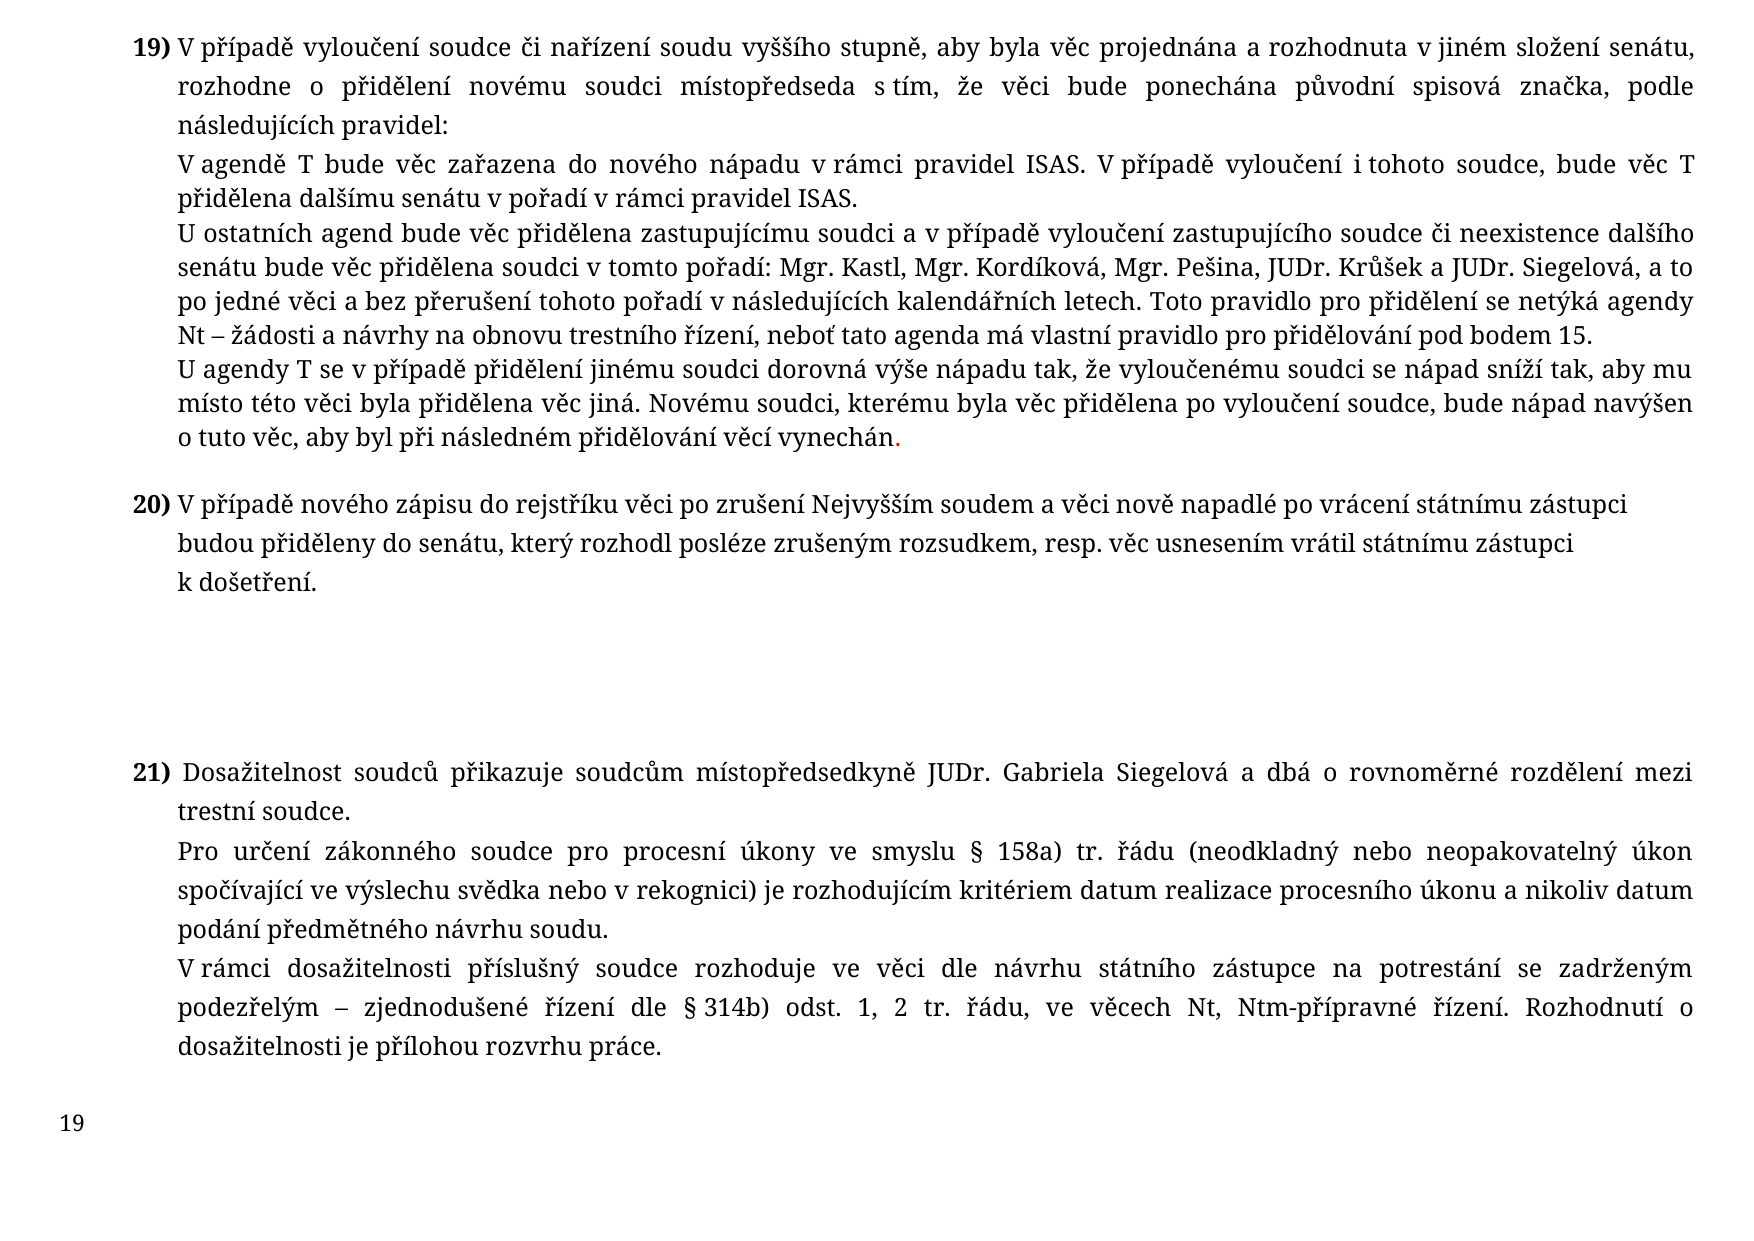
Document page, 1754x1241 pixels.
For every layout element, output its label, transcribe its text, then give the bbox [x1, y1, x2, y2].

text Pro určení zákonného soudce pro procesní úkony ve smyslu § 158a) tr. řádu (neodkladný nebo neopakovatelný úkon spočívající ve výslechu svědka nebo v rekognici) je rozhodujícím kritériem datum realizace procesního úkonu a nikoliv datum podání předmětného návrhu soudu. [177, 833, 1695, 946]
text U ostatních agend bude věc přidělena zastupujícímu soudci a v případě vyloučení zastupujícího soudce či neexistence dalšího senátu bude věc přidělena soudci v tomto pořadí: Mgr. Kastl, Mgr. Kordíková, Mgr. Pešina, JUDr. Krůšek a JUDr. Siegelová, a to po jedné věci a bez přerušení tohoto pořadí v následujících kalendářních letech. Toto pravidlo pro přidělení se netýká agendy Nt – žádosti a návrhy na obnovu trestního řízení, neboť tato agenda má vlastní pravidlo pro přidělování pod bodem 15. [177, 215, 1695, 351]
text V agendě T bude věc zařazena do nového nápadu v rámci pravidel ISAS. V případě vyloučení i tohoto soudce, bude věc T přidělena dalšímu senátu v pořadí v rámci pravidel ISAS. [177, 147, 1695, 215]
text V rámci dosažitelnosti příslušný soudce rozhoduje ve věci dle návrhu státního zástupce na potrestání se zadrženým podezřelým – zjednodušené řízení dle § 314b) odst. 1, 2 tr. řádu, ve věcech Nt, Ntm-přípravné řízení. Rozhodnutí o dosažitelnosti je přílohou rozvrhu práce. [177, 951, 1695, 1063]
text 21) Dosažitelnost soudců přikazuje soudcům místopředsedkyně JUDr. Gabriela Siegelová a dbá o rovnoměrné rozdělení mezi trestní soudce. [133, 755, 1695, 828]
text U agendy T se v případě přidělení jinému soudci dorovná výše nápadu tak, že vyloučenému soudci se nápad sníží tak, aby mu místo této věci byla přidělena věc jiná. Novému soudci, kterému byla věc přidělena po vyloučení soudce, bude nápad navýšen o tuto věc, aby byl při následném přidělování věcí vynechán. [177, 351, 1695, 454]
text 20) V případě nového zápisu do rejstříku věci po zrušení Nejvyšším soudem a věci nově napadlé po vrácení státnímu zástupci budou přiděleny do senátu, který rozhodl posléze zrušeným rozsudkem, resp. věc usnesením vrátil státnímu zástupci k došetření. [59, 487, 1695, 599]
text 19) V případě vyloučení soudce či nařízení soudu vyššího stupně, aby byla věc projednána a rozhodnuta v jiném složení senátu, rozhodne o přidělení novému soudci místopředseda s tím, že věci bude ponechána původní spisová značka, podle následujících pravidel: [59, 29, 1695, 142]
